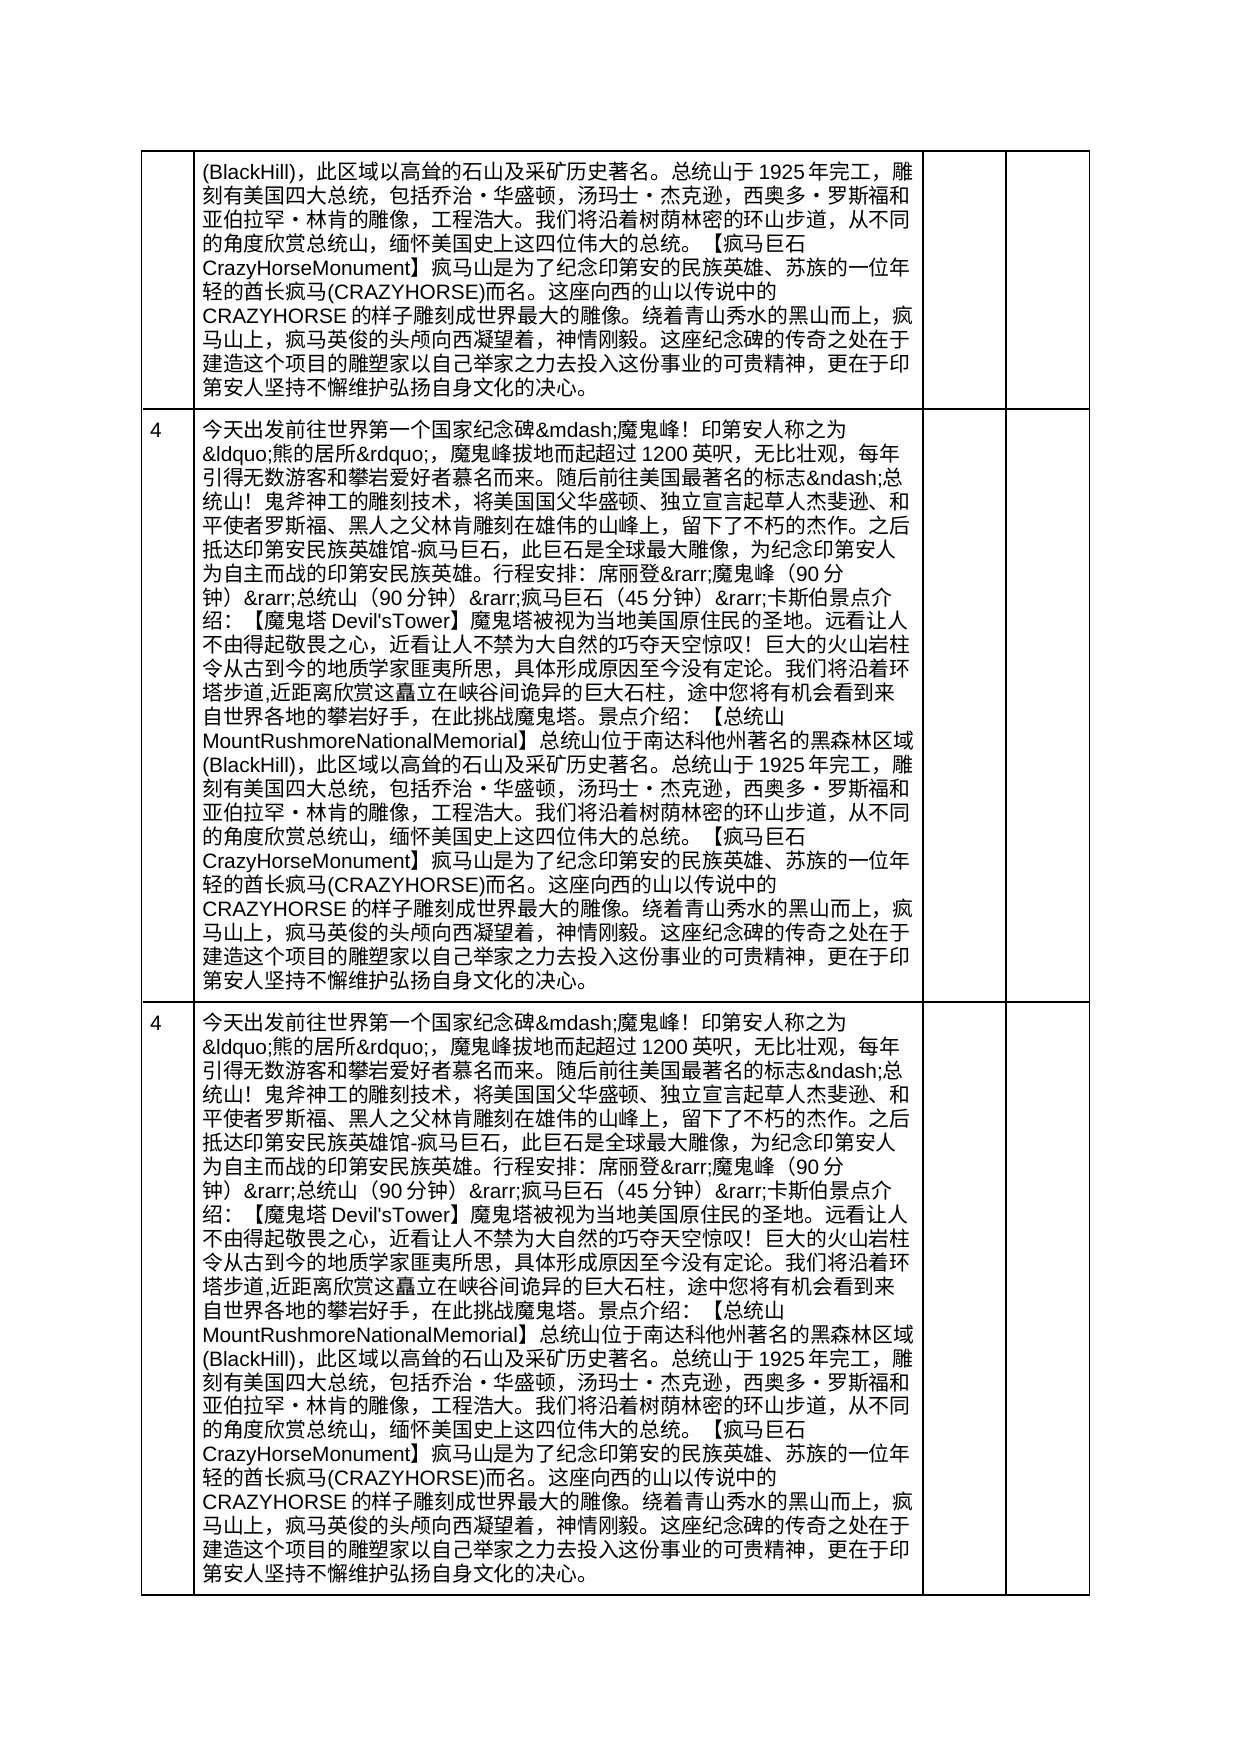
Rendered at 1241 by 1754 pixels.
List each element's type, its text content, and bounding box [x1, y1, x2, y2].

table_cell 4 [142, 1002, 193, 1594]
table_cell [1007, 152, 1089, 408]
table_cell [195, 1003, 922, 1594]
table_cell [924, 152, 1005, 408]
table_cell [1007, 410, 1089, 1001]
table_cell [924, 410, 1005, 1001]
table_cell 4 [142, 152, 193, 408]
table_cell 4 [142, 409, 193, 1001]
table_cell [924, 1003, 1005, 1594]
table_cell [195, 152, 922, 408]
table_cell [1007, 1003, 1089, 1594]
